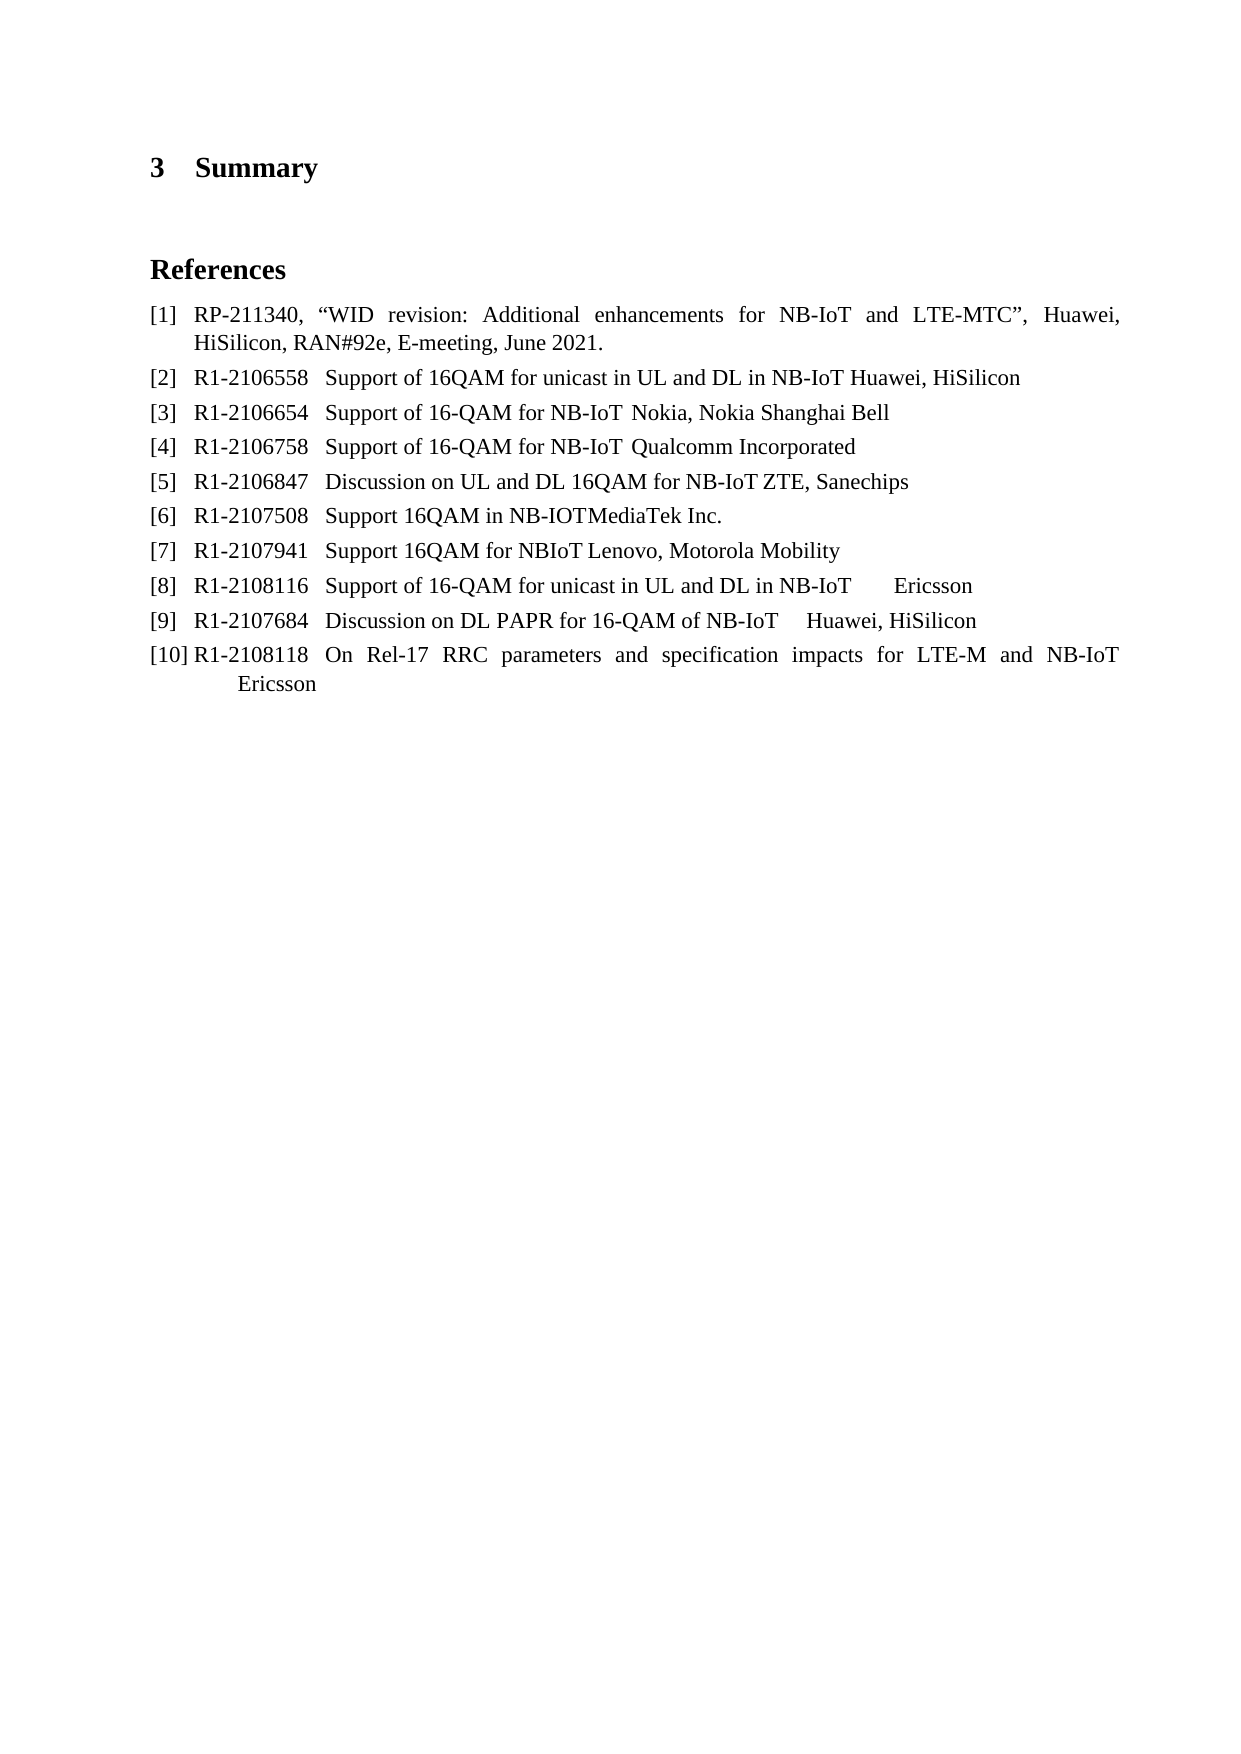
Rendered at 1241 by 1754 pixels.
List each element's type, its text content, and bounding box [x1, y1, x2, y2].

subtitle References [150, 252, 1120, 286]
list RP-211340, “WID revision: Additional enhancements for NB-IoT and LTE-MTC”, Huawei, HiSilicon, RAN#92e, E-meeting, June 2021. [150, 301, 1120, 356]
list R1-2108118 On Rel-17 RRC parameters and specification impacts for LTE-M and NB-IoT Ericsson [150, 641, 1120, 696]
list R1-2106847 Discussion on UL and DL 16QAM for NB-IoT ZTE, Sanechips [150, 468, 1120, 494]
list R1-2108116 Support of 16-QAM for unicast in UL and DL in NB-IoT Ericsson [150, 572, 1120, 598]
list R1-2107684 Discussion on DL PAPR for 16-QAM of NB-IoT Huawei, HiSilicon [150, 607, 1120, 633]
subtitle Summary [150, 150, 1120, 183]
list R1-2106654 Support of 16-QAM for NB-IoT Nokia, Nokia Shanghai Bell [150, 398, 1120, 425]
list R1-2107508 Support 16QAM in NB-IOT MediaTek Inc. [150, 503, 1120, 529]
list R1-2106558 Support of 16QAM for unicast in UL and DL in NB-IoT Huawei, HiSilicon [150, 364, 1120, 390]
list R1-2106758 Support of 16-QAM for NB-IoT Qualcomm Incorporated [150, 433, 1120, 459]
list R1-2107941 Support 16QAM for NBIoT Lenovo, Motorola Mobility [150, 537, 1120, 564]
